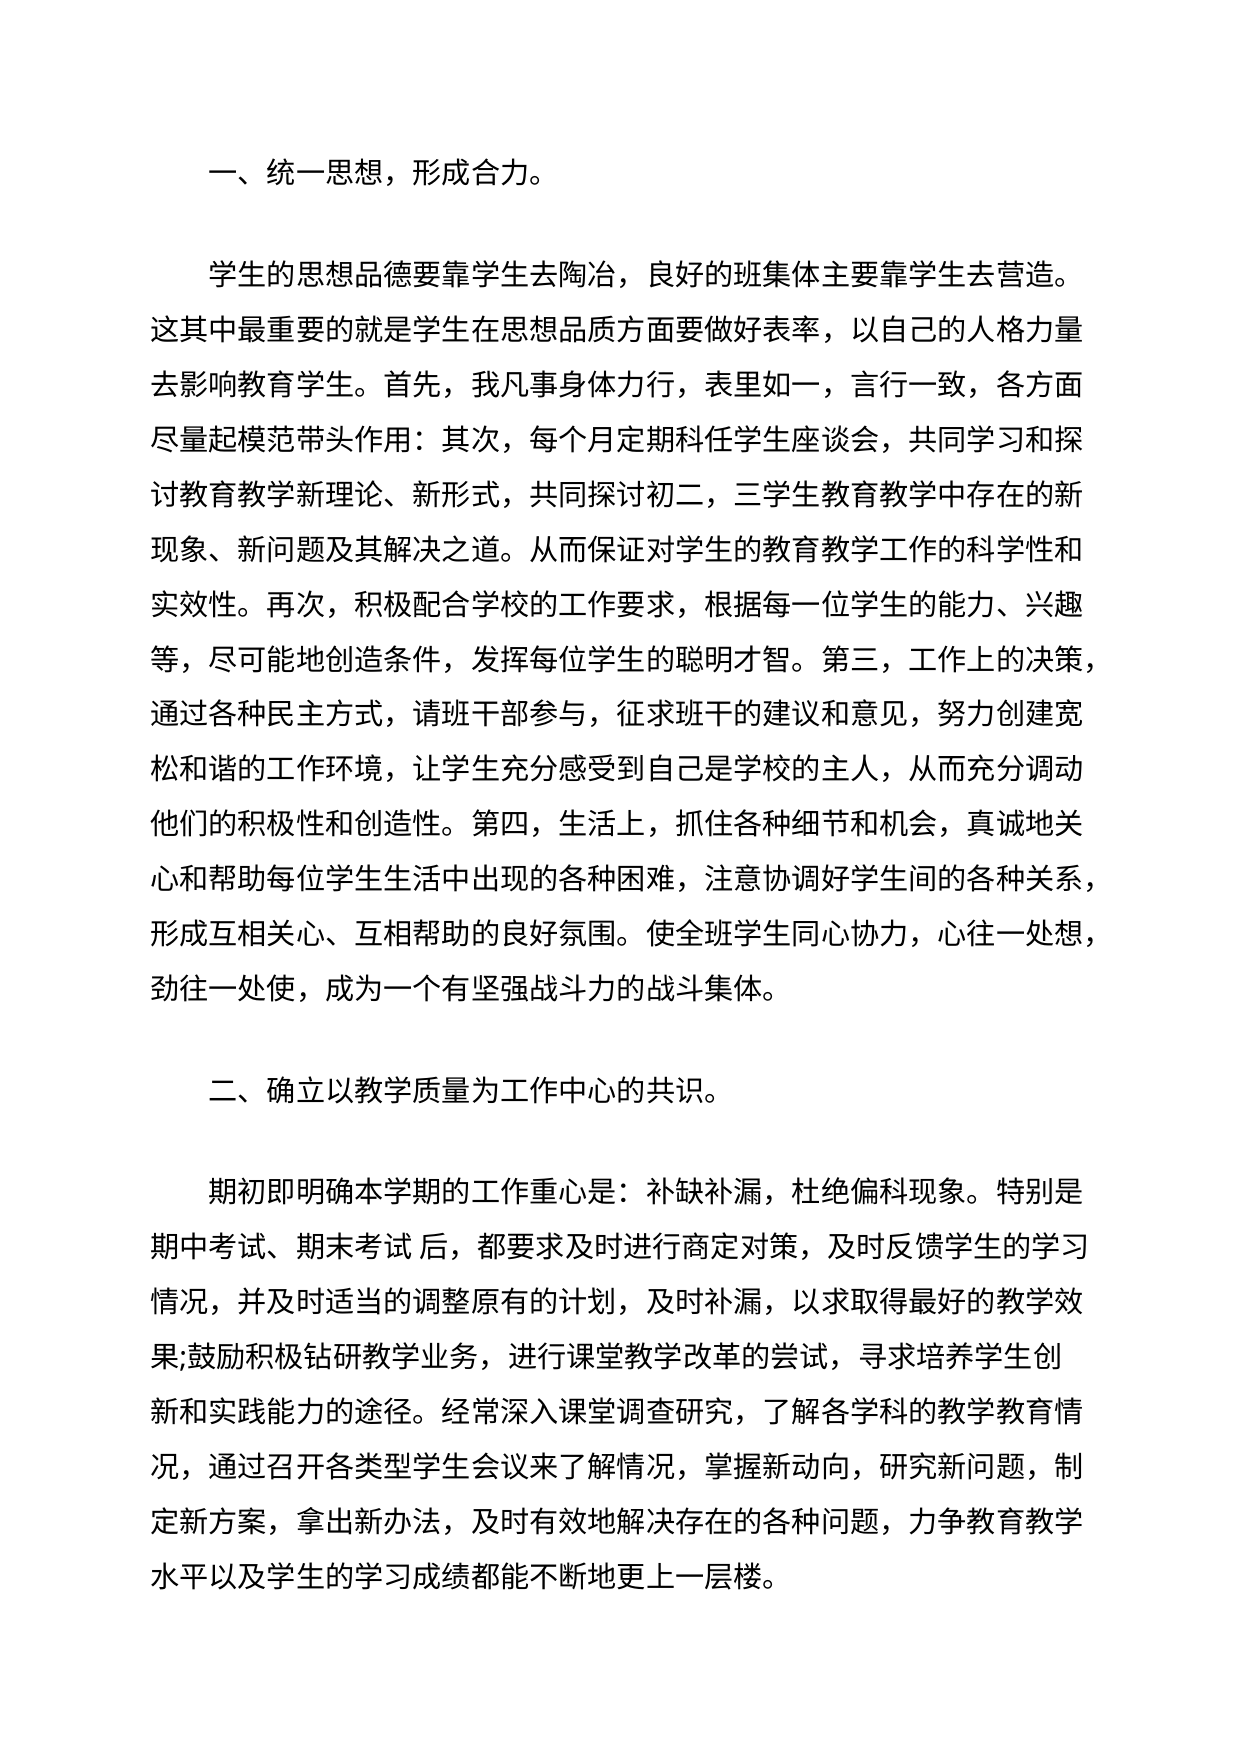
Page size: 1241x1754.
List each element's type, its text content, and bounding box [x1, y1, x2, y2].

text 期初即明确本学期的工作重心是：补缺补漏，杜绝偏科现象。特别是 期中考试、期末考试 后，都要求及时进行商定对策，及时反馈学生的学习情况，并及时适当的调整原有的计划，及时补漏，以求取得最好的教学效果;鼓励积极钻研教学业务，进行课堂教学改革的尝试，寻求培养学生创新和实践能力的途径。经常深入课堂调查研究，了解各学科的教学教育情况，通过召开各类型学生会议来了解情况，掌握新动向，研究新问题，制定新方案，拿出新办法，及时有效地解决存在的各种问题，力争教育教学水平以及学生的学习成绩都能不断地更上一层楼。 [150, 1169, 1090, 1596]
text 一、统一思想，形成合力。 [150, 150, 1090, 192]
text 二、确立以教学质量为工作中心的共识。 [150, 1067, 1090, 1109]
text 学生的思想品德要靠学生去陶冶，良好的班集体主要靠学生去营造。这其中最重要的就是学生在思想品质方面要做好表率，以自己的人格力量去影响教育学生。首先，我凡事身体力行，表里如一，言行一致，各方面尽量起模范带头作用：其次，每个月定期科任学生座谈会，共同学习和探讨教育教学新理论、新形式，共同探讨初二，三学生教育教学中存在的新现象、新问题及其解决之道。从而保证对学生的教育教学工作的科学性和实效性。再次，积极配合学校的工作要求，根据每一位学生的能力、兴趣等，尽可能地创造条件，发挥每位学生的聪明才智。第三，工作上的决策，通过各种民主方式，请班干部参与，征求班干的建议和意见，努力创建宽松和谐的工作环境，让学生充分感受到自己是学校的主人，从而充分调动他们的积极性和创造性。第四，生活上，抓住各种细节和机会，真诚地关心和帮助每位学生生活中出现的各种困难，注意协调好学生间的各种关系，形成互相关心、互相帮助的良好氛围。使全班学生同心协力，心往一处想，劲往一处使，成为一个有坚强战斗力的战斗集体。 [150, 252, 1090, 1008]
